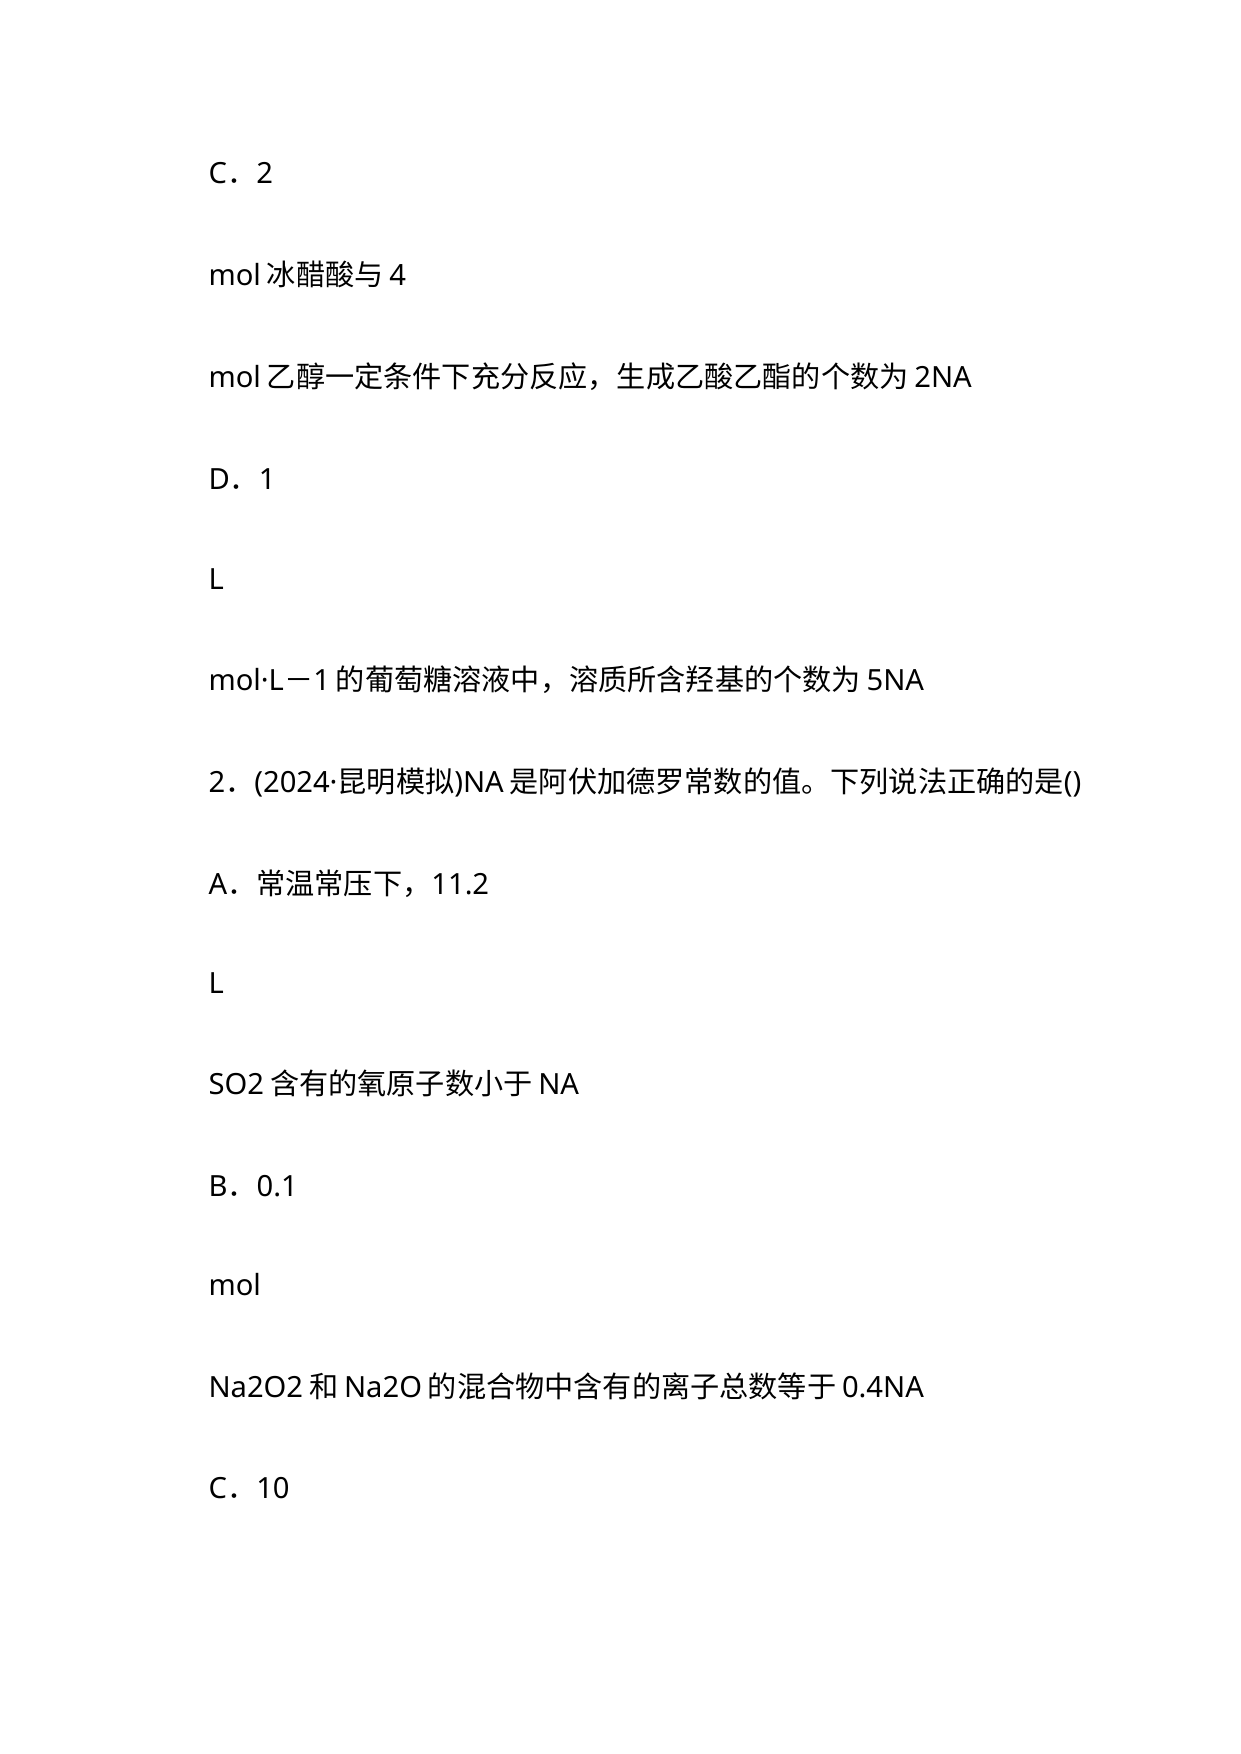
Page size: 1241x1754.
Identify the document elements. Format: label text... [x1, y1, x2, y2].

text B．0.1 [150, 1163, 1090, 1205]
text L [150, 962, 1090, 1002]
text Na2O2和Na2O的混合物中含有的离子总数等于0.4NA [150, 1363, 1090, 1406]
text 2．(2024·昆明模拟)NA是阿伏加德罗常数的值。下列说法正确的是() [150, 758, 1090, 801]
text C．10 [150, 1465, 1090, 1507]
text D．1 [150, 456, 1090, 498]
text SO2含有的氧原子数小于NA [150, 1061, 1090, 1103]
text mol·L－1的葡萄糖溶液中，溶质所含羟基的个数为5NA [150, 656, 1090, 699]
text mol冰醋酸与4 [150, 252, 1090, 294]
text L [150, 558, 1090, 598]
text A．常温常压下，11.2 [150, 860, 1090, 903]
text mol乙醇一定条件下充分反应，生成乙酸乙酯的个数为2NA [150, 354, 1090, 396]
text C．2 [150, 150, 1090, 192]
text mol [150, 1265, 1090, 1304]
